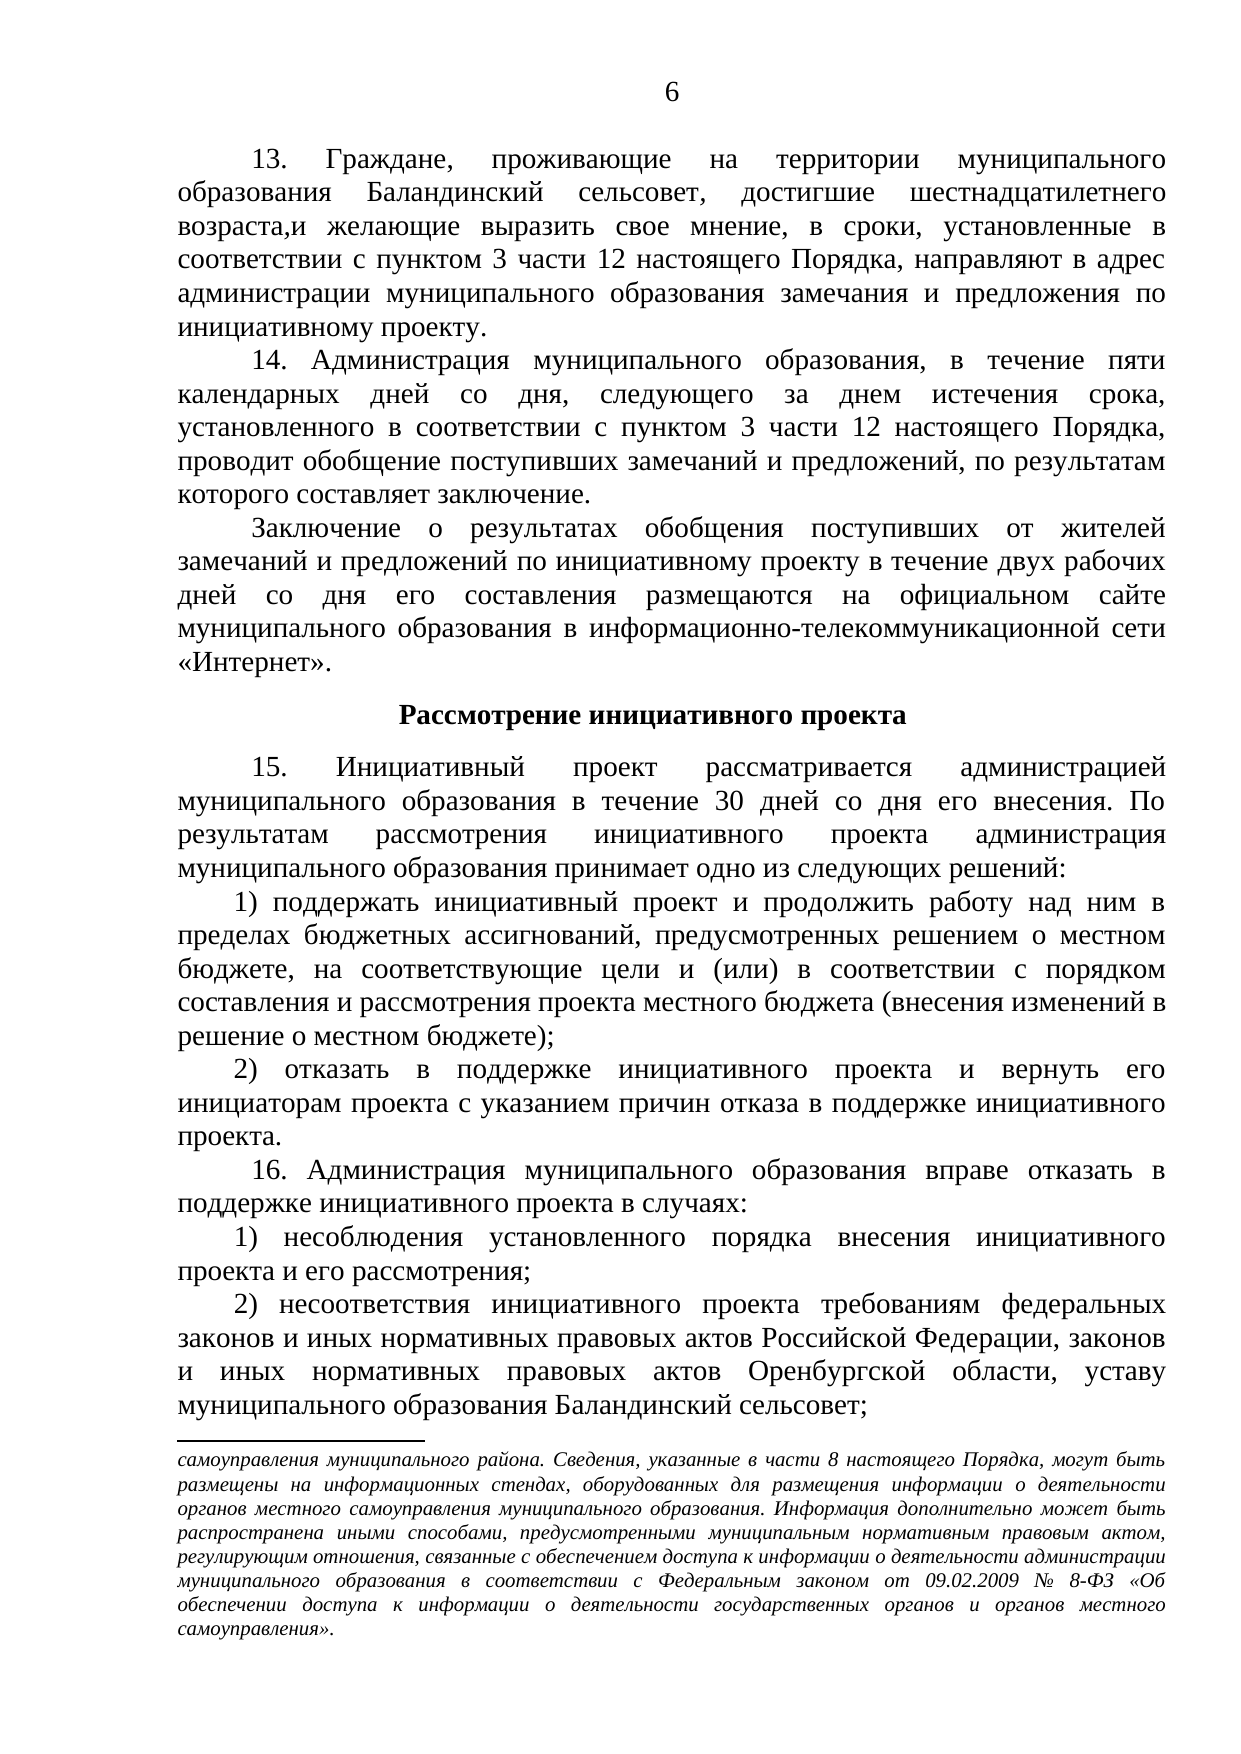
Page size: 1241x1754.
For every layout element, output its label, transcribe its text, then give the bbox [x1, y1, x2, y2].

text 2) несоответствия инициативного проекта требованиям федеральных законов и иных нормативных правовых актов Российской Федерации, законов и иных нормативных правовых актов Оренбургской области, уставу муниципального образования Баландинский сельсовет; [177, 1286, 1167, 1420]
text Рассмотрение инициативного проекта [177, 697, 1167, 730]
text 13. Граждане, проживающие на территории муниципального образования Баландинский сельсовет, достигшие шестнадцатилетнего возраста,и желающие выразить свое мнение, в сроки, установленные в соответствии с пунктом 3 части 12 настоящего Порядка, направляют в адрес администрации муниципального образования замечания и предложения по инициативному проекту. [177, 141, 1167, 342]
text 15. Инициативный проект рассматривается администрацией муниципального образования в течение 30 дней со дня его внесения. По результатам рассмотрения инициативного проекта администрация муниципального образования принимает одно из следующих решений: [177, 749, 1167, 884]
text 1) несоблюдения установленного порядка внесения инициативного проекта и его рассмотрения; [177, 1219, 1167, 1286]
text 16. Администрация муниципального образования вправе отказать в поддержке инициативного проекта в случаях: [177, 1152, 1167, 1219]
text 1) поддержать инициативный проект и продолжить работу над ним в пределах бюджетных ассигнований, предусмотренных решением о местном бюджете, на соответствующие цели и (или) в соответствии с порядком составления и рассмотрения проекта местного бюджета (внесения изменений в решение о местном бюджете); [177, 884, 1167, 1051]
text 14. Администрация муниципального образования, в течение пяти календарных дней со дня, следующего за днем истечения срока, установленного в соответствии с пунктом 3 части 12 настоящего Порядка, проводит обобщение поступивших замечаний и предложений, по результатам которого составляет заключение. [177, 342, 1167, 510]
text 2) отказать в поддержке инициативного проекта и вернуть его инициаторам проекта с указанием причин отказа в поддержке инициативного проекта. [177, 1051, 1167, 1152]
text Заключение о результатах обобщения поступивших от жителей замечаний и предложений по инициативному проекту в течение двух рабочих дней со дня его составления размещаются на официальном сайте муниципального образования в информационно-телекоммуникационной сети «Интернет». [177, 510, 1167, 678]
